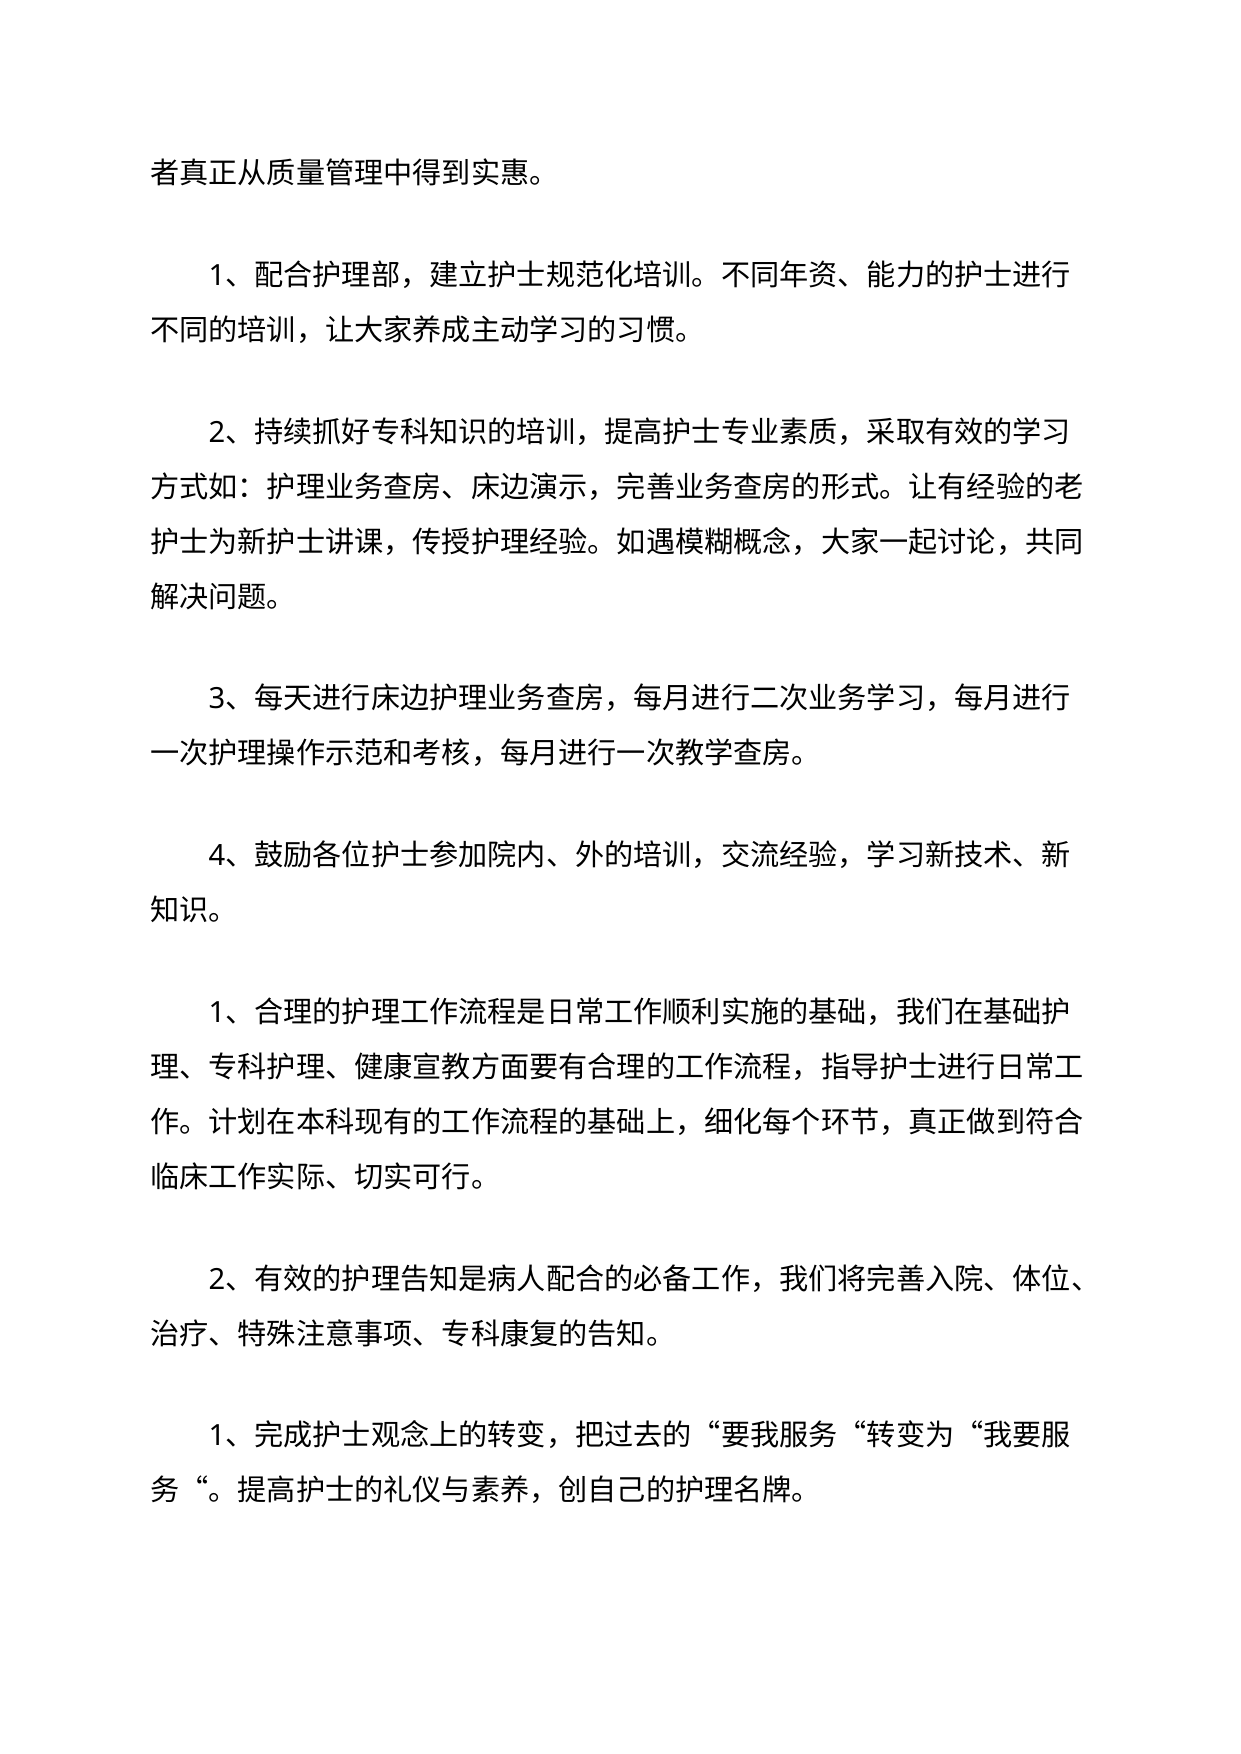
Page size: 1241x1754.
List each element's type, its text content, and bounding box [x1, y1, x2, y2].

text 1、配合护理部，建立护士规范化培训。不同年资、能力的护士进行不同的培训，让大家养成主动学习的习惯。 [150, 252, 1090, 349]
text 1、合理的护理工作流程是日常工作顺利实施的基础，我们在基础护理、专科护理、健康宣教方面要有合理的工作流程，指导护士进行日常工作。计划在本科现有的工作流程的基础上，细化每个环节，真正做到符合临床工作实际、切实可行。 [150, 989, 1090, 1196]
text 1、完成护士观念上的转变，把过去的“要我服务“转变为“我要服务“。提高护士的礼仪与素养，创自己的护理名牌。 [150, 1412, 1090, 1509]
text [150, 150, 1090, 192]
text 3、每天进行床边护理业务查房，每月进行二次业务学习，每月进行一次护理操作示范和考核，每月进行一次教学查房。 [150, 675, 1090, 772]
text 2、持续抓好专科知识的培训，提高护士专业素质，采取有效的学习方式如：护理业务查房、床边演示，完善业务查房的形式。让有经验的老护士为新护士讲课，传授护理经验。如遇模糊概念，大家一起讨论，共同解决问题。 [150, 408, 1090, 616]
text 2、有效的护理告知是病人配合的必备工作，我们将完善入院、体位、治疗、特殊注意事项、专科康复的告知。 [150, 1255, 1090, 1352]
text 4、鼓励各位护士参加院内、外的培训，交流经验，学习新技术、新知识。 [150, 832, 1090, 929]
